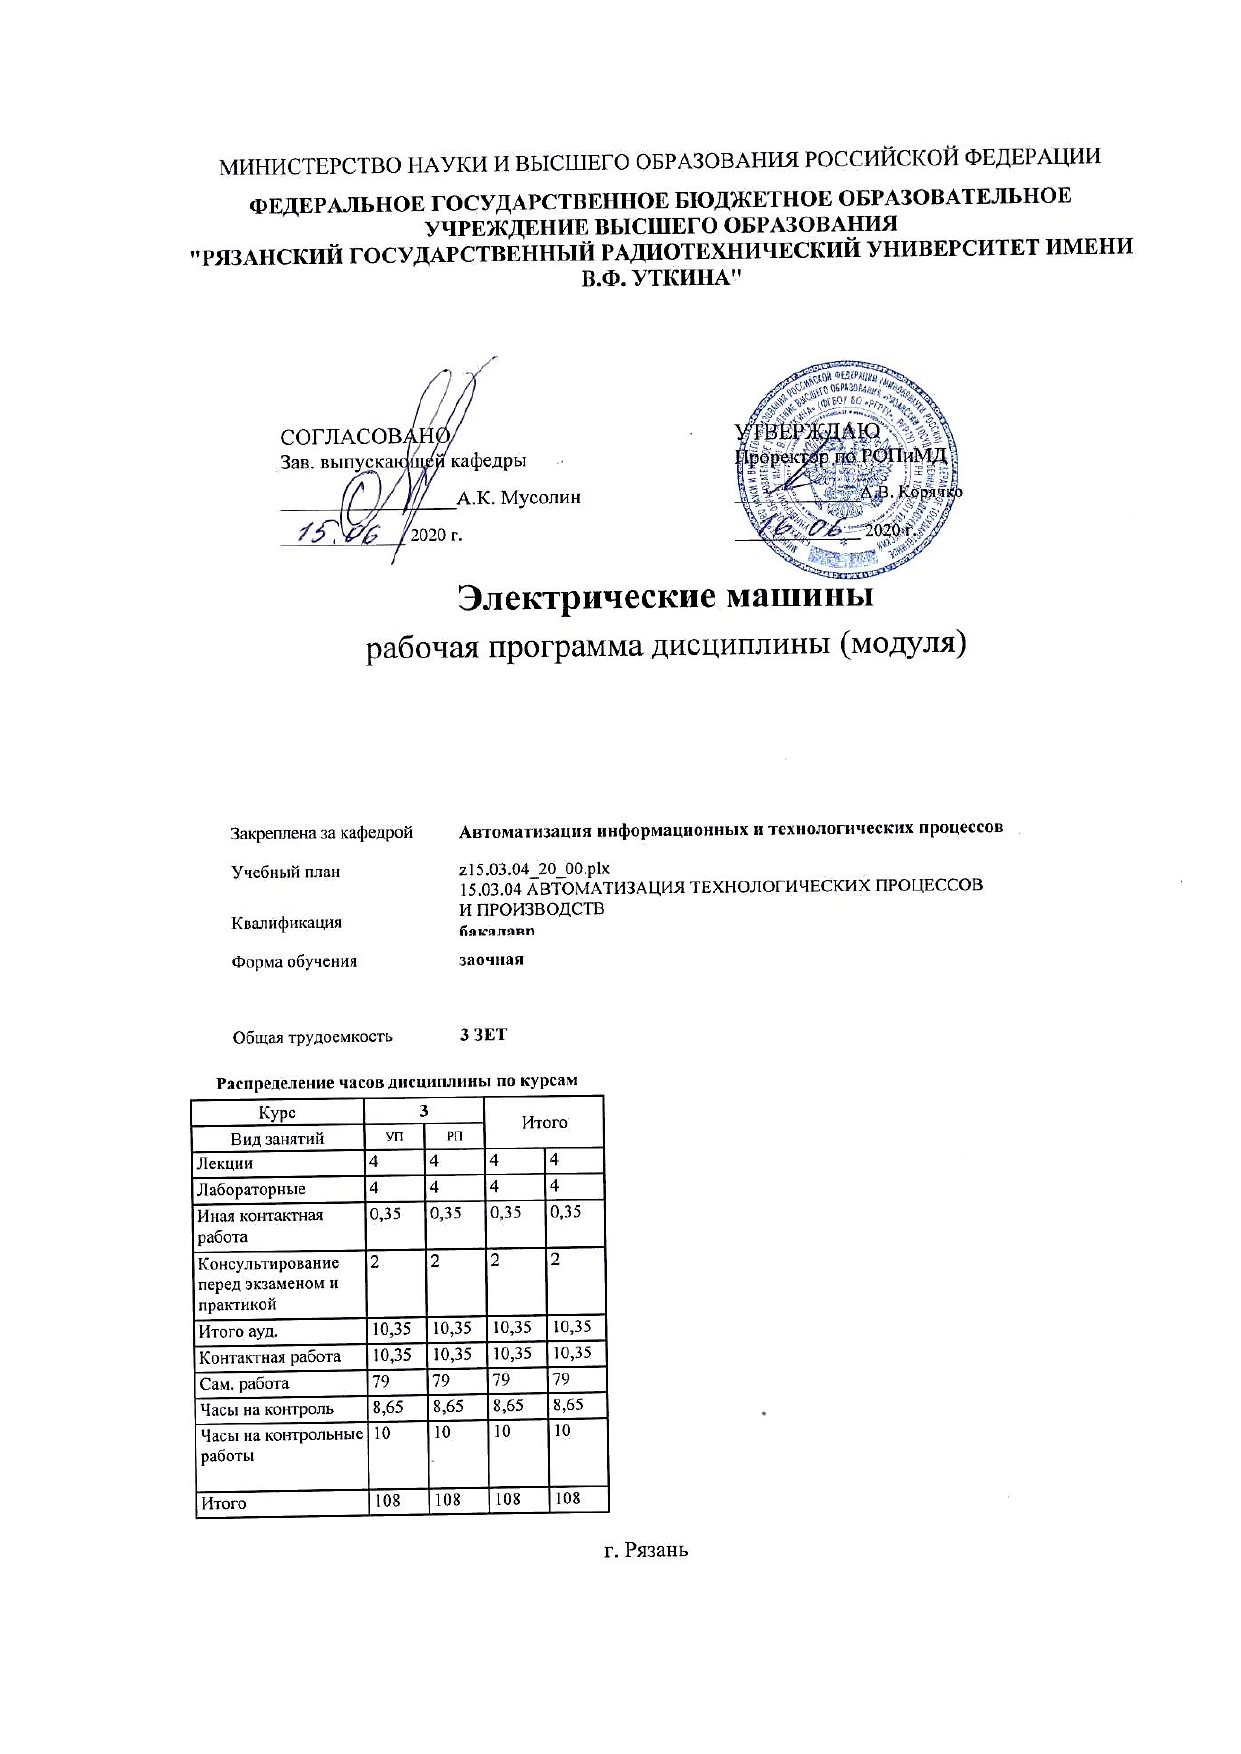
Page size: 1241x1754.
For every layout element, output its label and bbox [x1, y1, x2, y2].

picture [118, 114, 1182, 1632]
